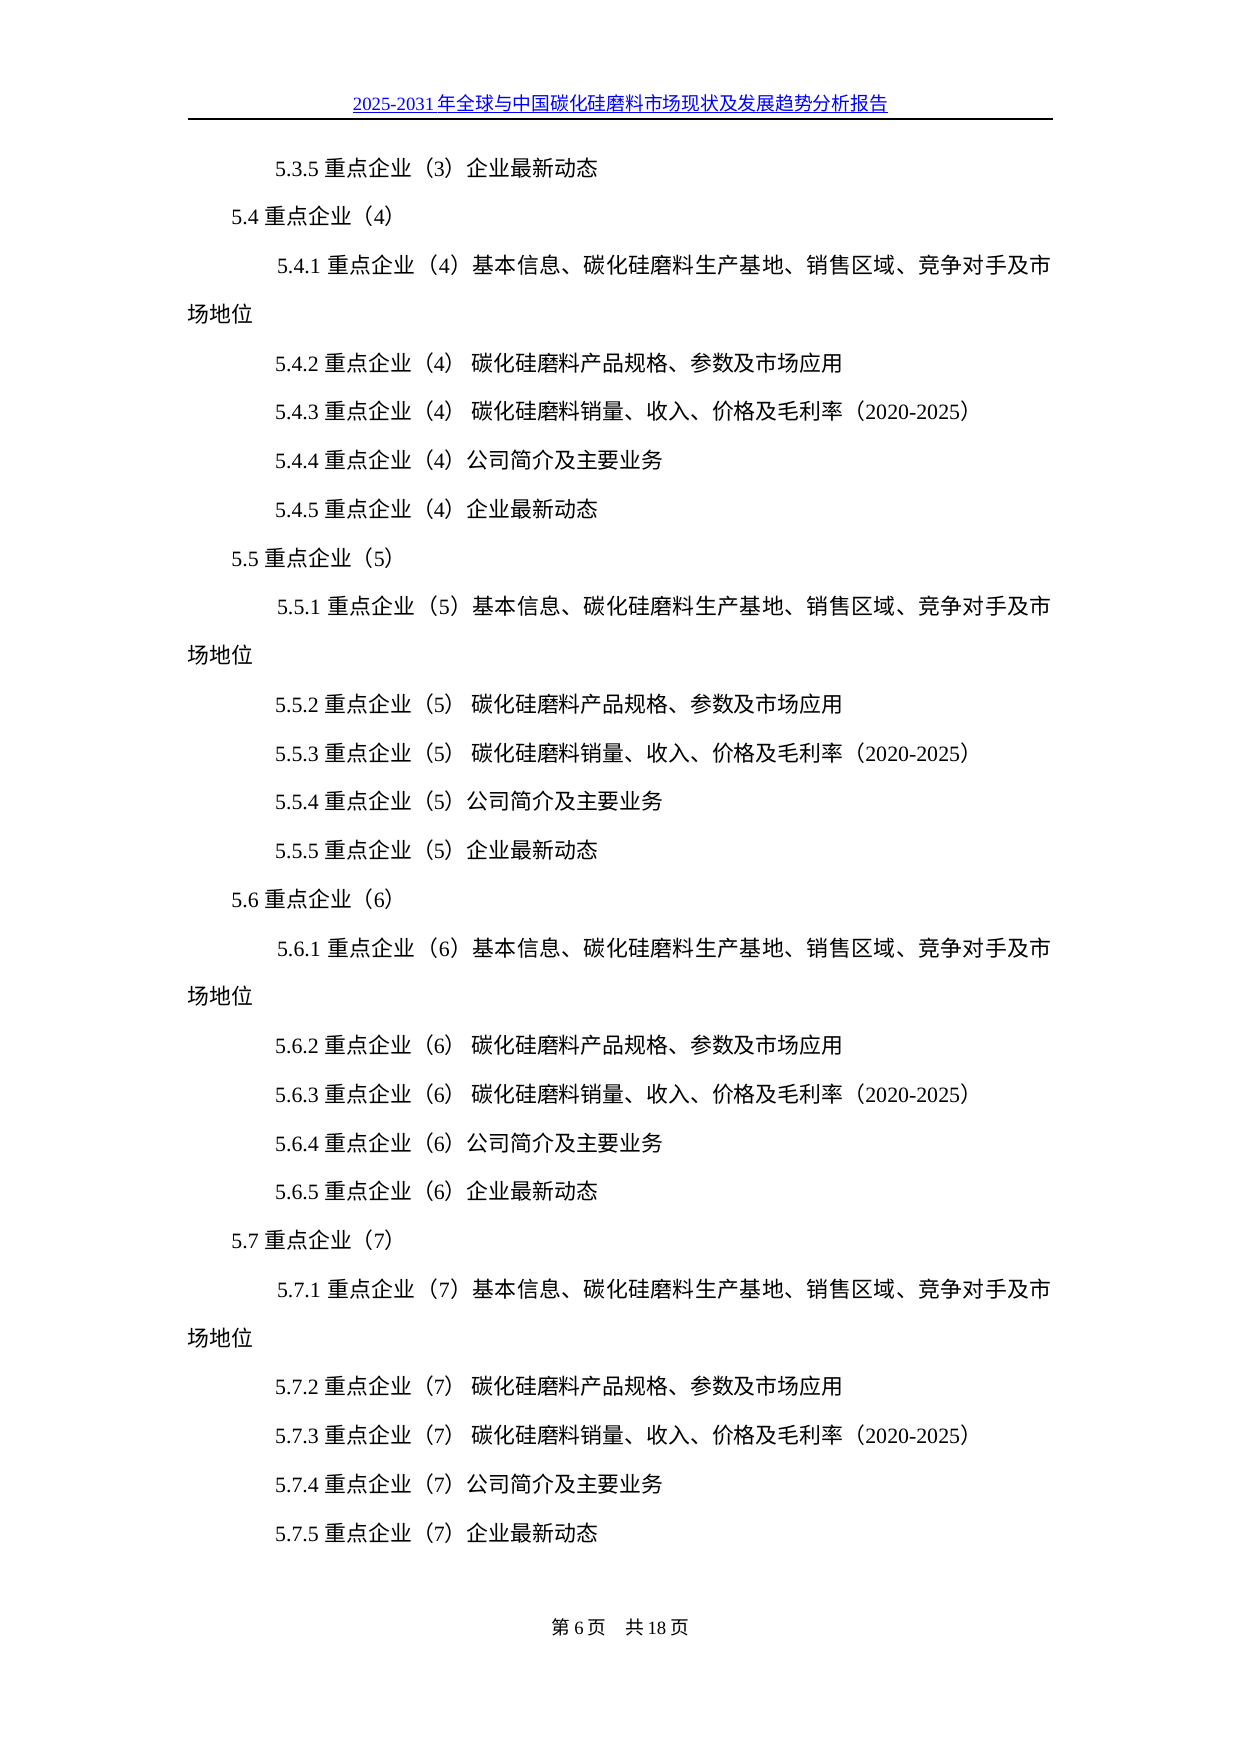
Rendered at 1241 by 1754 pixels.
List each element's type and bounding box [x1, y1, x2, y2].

text [187, 150, 1053, 1548]
